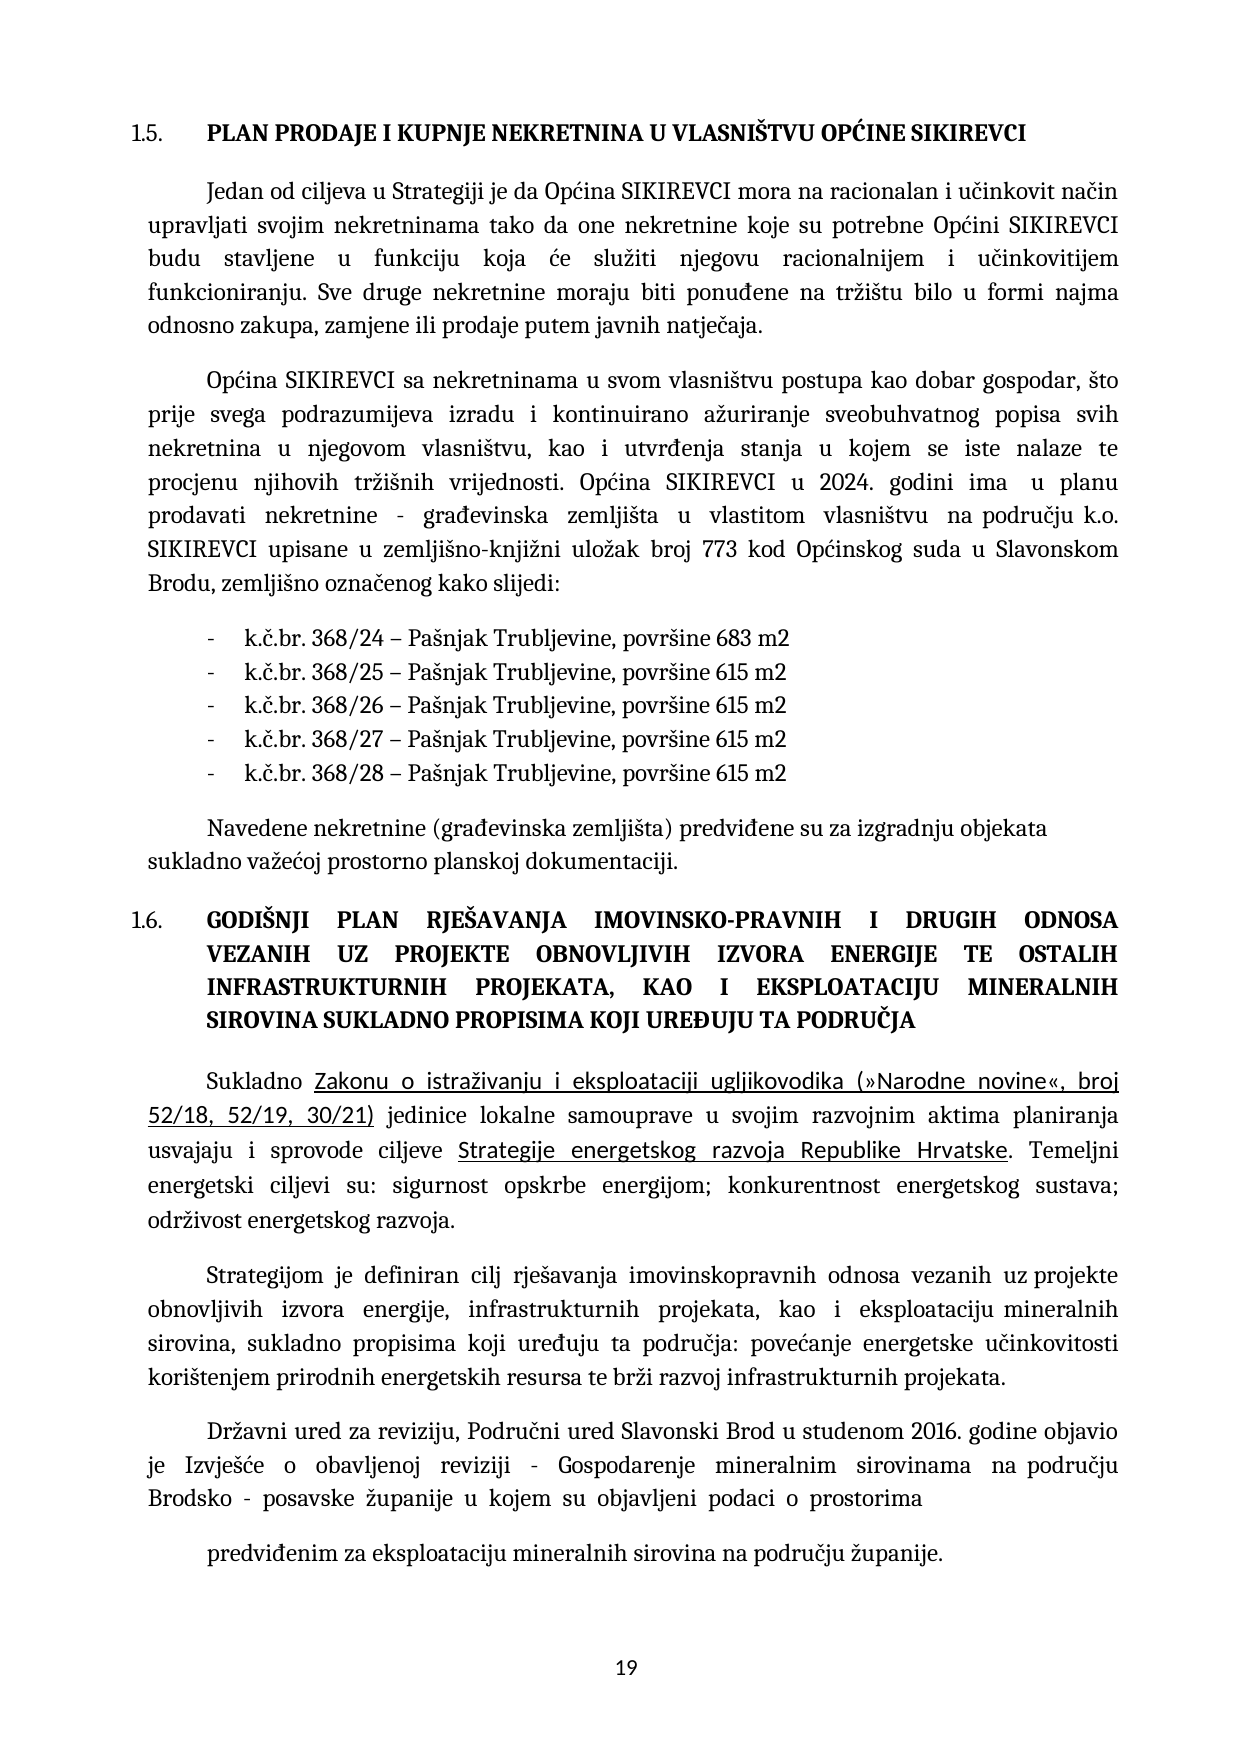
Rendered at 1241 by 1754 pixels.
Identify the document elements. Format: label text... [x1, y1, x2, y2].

list k.č.br. 368/27 – Pašnjak Trubljevine, površine 615 m2 [207, 724, 1198, 754]
text Strategijom je definiran cilj rješavanja imovinskopravnih odnosa vezanih uz projekte obnovljivih izvora energije, infrastrukturnih projekata, kao i eksploataciju mineralnih sirovina, sukladno propisima koji uređuju ta područja: povećanje energetske učinkovitosti korištenjem prirodnih energetskih resursa te brži razvoj infrastrukturnih projekata. [148, 1256, 1119, 1391]
list k.č.br. 368/28 – Pašnjak Trubljevine, površine 615 m2 [207, 758, 1198, 788]
text Jedan od ciljeva u Strategiji je da Općina SIKIREVCI mora na racionalan i učinkovit način upravljati svojim nekretninama tako da one nekretnine koje su potrebne Općini SIKIREVCI budu stavljene u funkciju koja će služiti njegovu racionalnijem i učinkovitijem funkcioniranju. Sve druge nekretnine moraju biti ponuđene na tržištu bilo u formi najma odnosno zakupa, zamjene ili prodaje putem javnih natječaja. [148, 173, 1119, 340]
list k.č.br. 368/24 – Pašnjak Trubljevine, površine 683 m2 [207, 623, 1198, 653]
list k.č.br. 368/26 – Pašnjak Trubljevine, površine 615 m2 [207, 691, 1198, 720]
text predviđenim za eksploataciju mineralnih sirovina na području županije. [148, 1534, 1119, 1567]
list GODIŠNJI PLAN RJEŠAVANJA IMOVINSKO-PRAVNIH I DRUGIH ODNOSA VEZANIH UZ PROJEKTE OBNOVLJIVIH IZVORA ENERGIJE TE OSTALIH INFRASTRUKTURNIH PROJEKATA, KAO I EKSPLOATACIJU MINERALNIH SIROVINA SUKLADNO PROPISIMA KOJI UREĐUJU TA PODRUČJA [132, 901, 1118, 1035]
list k.č.br. 368/25 – Pašnjak Trubljevine, površine 615 m2 [207, 657, 1198, 687]
text Navedene nekretnine (građevinska zemljišta) predviđene su za izgradnju objekata sukladno važećoj prostorno planskoj dokumentaciji. [148, 809, 1118, 876]
list PLAN PRODAJE I KUPNJE NEKRETNINA U VLASNIŠTVU OPĆINE SIKIREVCI [132, 118, 1198, 148]
text Sukladno Zakonu o istraživanju i eksploataciji ugljikovodika (»Narodne novine«, broj 52/18, 52/19, 30/21) jedinice lokalne samouprave u svojim razvojnim aktima planiranja usvajaju i sprovode ciljeve Strategije energetskog razvoja Republike Hrvatske. Temeljni energetski ciljevi su: sigurnost opskrbe energijom; konkurentnost energetskog sustava; održivost energetskog razvoja. [148, 1060, 1119, 1235]
text Državni ured za reviziju, Područni ured Slavonski Brod u studenom 2016. godine objavio je Izvješće o obavljenoj reviziji - Gospodarenje mineralnim sirovinama na području Brodsko - posavske županije u kojem su objavljeni podaci o prostorima [148, 1412, 1119, 1513]
text Općina SIKIREVCI sa nekretninama u svom vlasništvu postupa kao dobar gospodar, što prije svega podrazumijeva izradu i kontinuirano ažuriranje sveobuhvatnog popisa svih nekretnina u njegovom vlasništvu, kao i utvrđenja stanja u kojem se iste nalaze te procjenu njihovih tržišnih vrijednosti. Općina SIKIREVCI u 2024. godini ima u planu prodavati nekretnine - građevinska zemljišta u vlastitom vlasništvu na području k.o. SIKIREVCI upisane u zemljišno-knjižni uložak broj 773 kod Općinskog suda u Slavonskom Brodu, zemljišno označenog kako slijedi: [148, 360, 1119, 598]
